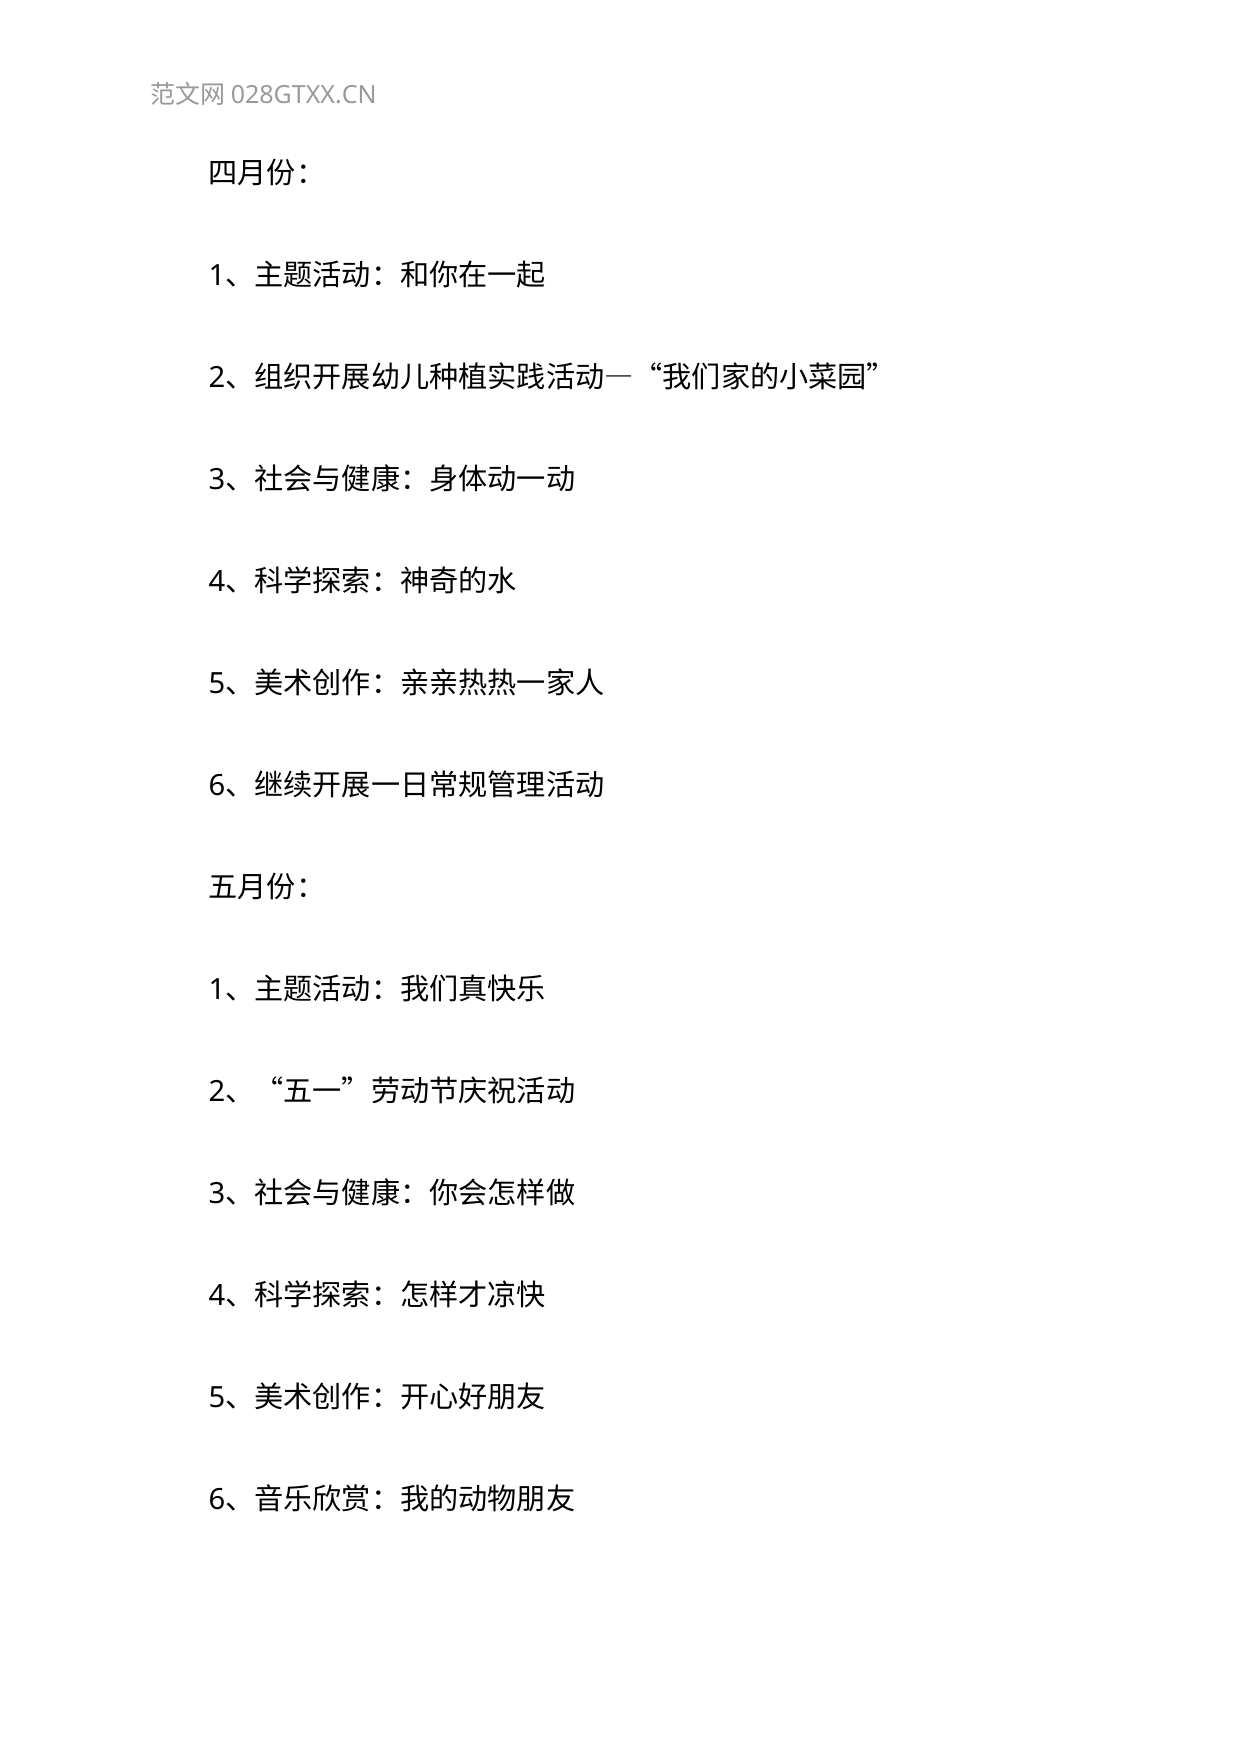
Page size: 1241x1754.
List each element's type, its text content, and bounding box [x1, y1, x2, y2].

text 2、“五一”劳动节庆祝活动 [150, 1067, 1090, 1110]
text 1、主题活动：我们真快乐 [150, 965, 1090, 1008]
text 6、继续开展一日常规管理活动 [150, 762, 1090, 804]
text 3、社会与健康：你会怎样做 [150, 1169, 1090, 1212]
text 4、科学探索：神奇的水 [150, 558, 1090, 600]
text 5、美术创作：开心好朋友 [150, 1373, 1090, 1416]
text 5、美术创作：亲亲热热一家人 [150, 660, 1090, 702]
text 四月份： [150, 150, 1090, 192]
text 6、音乐欣赏：我的动物朋友 [150, 1475, 1090, 1518]
text 2、组织开展幼儿种植实践活动—“我们家的小菜园” [150, 354, 1090, 396]
text 4、科学探索：怎样才凉快 [150, 1271, 1090, 1314]
text 五月份： [150, 864, 1090, 906]
text 3、社会与健康：身体动一动 [150, 456, 1090, 498]
text 1、主题活动：和你在一起 [150, 252, 1090, 294]
